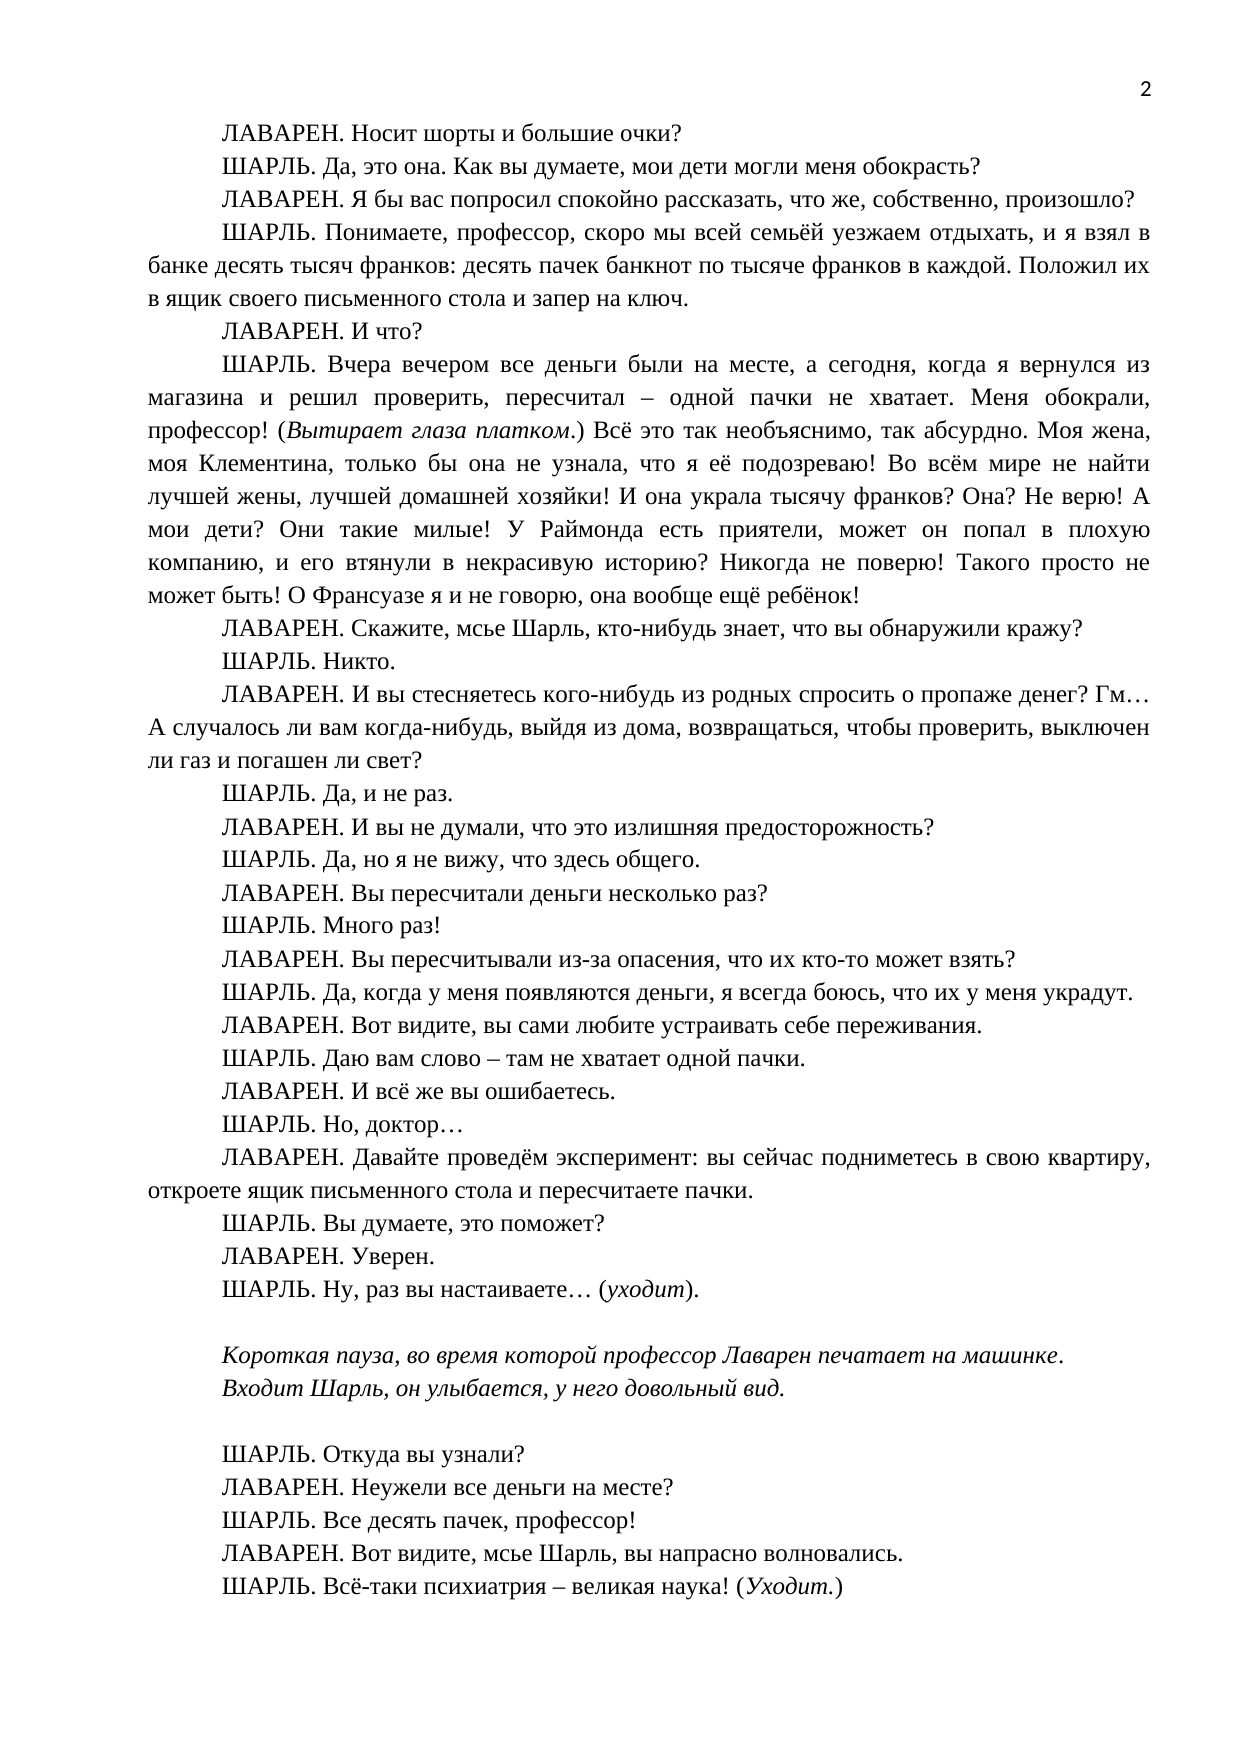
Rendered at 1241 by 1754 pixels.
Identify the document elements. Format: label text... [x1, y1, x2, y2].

text ШАРЛЬ. Понимаете, профессор, скоро мы всей семьёй уезжаем отдыхать, и я взял в банке десять тысяч франков: десять пачек банкнот по тысяче франков в каждой. Положил их в ящик своего письменного стола и запер на ключ. [148, 217, 1152, 312]
text ШАРЛЬ. Ну, раз вы настаиваете… (уходит). [148, 1274, 1152, 1303]
text ШАРЛЬ. Все десять пачек, профессор! [148, 1505, 1152, 1534]
text ШАРЛЬ. Да, это она. Как вы думаете, мои дети могли меня обокрасть? [148, 151, 1152, 180]
text ЛАВАРЕН. Вы пересчитали деньги несколько раз? [148, 878, 1152, 906]
text Входит Шарль, он улыбается, у него довольный вид. [148, 1373, 1152, 1402]
text ШАРЛЬ. Никто. [148, 646, 1152, 675]
text ШАРЛЬ. Откуда вы узнали? [148, 1439, 1152, 1468]
text ШАРЛЬ. Даю вам слово – там не хватает одной пачки. [148, 1043, 1152, 1071]
text ЛАВАРЕН. И вы стесняетесь кого-нибудь из родных спросить о пропаже денег? Гм… А случалось ли вам когда-нибудь, выйдя из дома, возвращаться, чтобы проверить, выключен ли газ и погашен ли свет? [148, 679, 1152, 774]
text ЛАВАРЕН. Вот видите, вы сами любите устраивать себе переживания. [148, 1010, 1152, 1038]
text ЛАВАРЕН. Вы пересчитывали из-за опасения, что их кто-то может взять? [148, 944, 1152, 972]
text ЛАВАРЕН. Скажите, мсье Шарль, кто-нибудь знает, что вы обнаружили кражу? [148, 613, 1152, 642]
text ЛАВАРЕН. Носит шорты и большие очки? [148, 118, 1152, 147]
text ШАРЛЬ. Да, когда у меня появляются деньги, я всегда боюсь, что их у меня украдут. [148, 977, 1152, 1005]
text ЛАВАРЕН. И вы не думали, что это излишняя предосторожность? [148, 812, 1152, 840]
text ЛАВАРЕН. Я бы вас попросил спокойно рассказать, что же, собственно, произошло? [148, 184, 1152, 213]
text ЛАВАРЕН. Давайте проведём эксперимент: вы сейчас подниметесь в свою квартиру, откроете ящик письменного стола и пересчитаете пачки. [148, 1142, 1152, 1203]
text Короткая пауза, во время которой профессор Лаварен печатает на машинке. [148, 1340, 1152, 1369]
text ШАРЛЬ. Много раз! [148, 911, 1152, 939]
text ШАРЛЬ. Да, но я не вижу, что здесь общего. [148, 844, 1152, 873]
text ЛАВАРЕН. И что? [148, 316, 1152, 345]
text ШАРЛЬ. Вчера вечером все деньги были на месте, а сегодня, когда я вернулся из магазина и решил проверить, пересчитал – одной пачки не хватает. Меня обокрали, профессор! (Вытирает глаза платком.) Всё это так необъяснимо, так абсурдно. Моя жена, моя Клементина, только бы она не узнала, что я её подозреваю! Во всём мире не найти лучшей жены, лучшей домашней хозяйки! И она украла тысячу франков? Она? Не верю! А мои дети? Они такие милые! У Раймонда есть приятели, может он попал в плохую компанию, и его втянули в некрасивую историю? Никогда не поверю! Такого просто не может быть! О Франсуазе я и не говорю, она вообще ещё ребёнок! [148, 349, 1152, 609]
text ЛАВАРЕН. Уверен. [148, 1241, 1152, 1269]
text ШАРЛЬ. Вы думаете, это поможет? [148, 1208, 1152, 1237]
text ШАРЛЬ. Да, и не раз. [148, 778, 1152, 807]
text ЛАВАРЕН. Вот видите, мсье Шарль, вы напрасно волновались. [148, 1538, 1152, 1567]
text ШАРЛЬ. Всё-таки психиатрия – великая наука! (Уходит.) [148, 1571, 1152, 1600]
text ЛАВАРЕН. И всё же вы ошибаетесь. [148, 1076, 1152, 1104]
text ЛАВАРЕН. Неужели все деньги на месте? [148, 1472, 1152, 1501]
text ШАРЛЬ. Но, доктор… [148, 1109, 1152, 1137]
